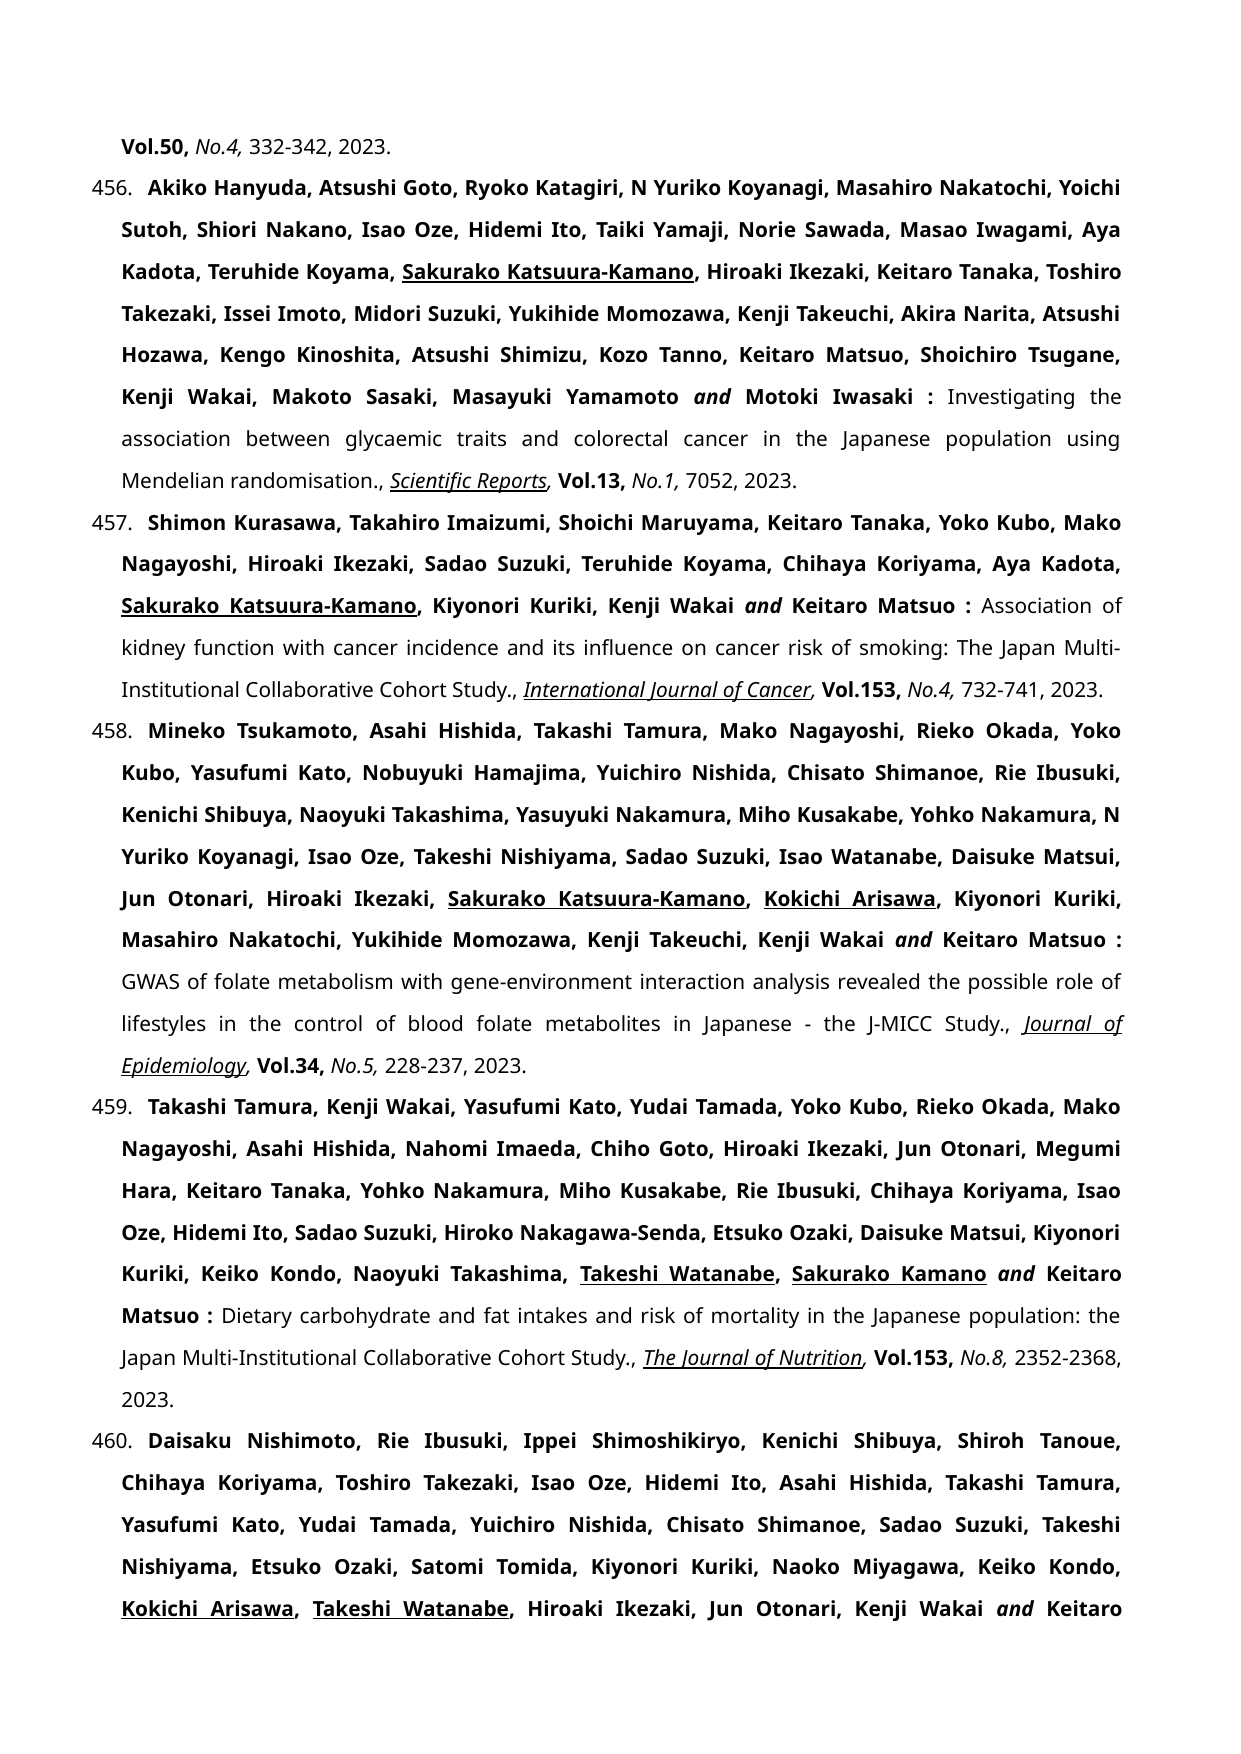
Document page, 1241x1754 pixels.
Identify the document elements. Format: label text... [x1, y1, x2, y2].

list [92, 125, 1122, 167]
list Takashi Tamura, Kenji Wakai, Yasufumi Kato, Yudai Tamada, Yoko Kubo, Rieko Okada, Mako Nagayoshi, Asahi Hishida, Nahomi Imaeda, Chiho Goto, Hiroaki Ikezaki, Jun Otonari, Megumi Hara, Keitaro Tanaka, Yohko Nakamura, Miho Kusakabe, Rie Ibusuki, Chihaya Koriyama, Isao Oze, Hidemi Ito, Sadao Suzuki, Hiroko Nakagawa-Senda, Etsuko Ozaki, Daisuke Matsui, Kiyonori Kuriki, Keiko Kondo, Naoyuki Takashima, Takeshi Watanabe, Sakurako Kamano and Keitaro Matsuo : Dietary carbohydrate and fat intakes and risk of mortality in the Japanese population: the Japan Multi-Institutional Collaborative Cohort Study., The Journal of Nutrition, Vol.153, No.8, 2352-2368, 2023. [92, 1086, 1122, 1420]
list Shimon Kurasawa, Takahiro Imaizumi, Shoichi Maruyama, Keitaro Tanaka, Yoko Kubo, Mako Nagayoshi, Hiroaki Ikezaki, Sadao Suzuki, Teruhide Koyama, Chihaya Koriyama, Aya Kadota, Sakurako Katsuura-Kamano, Kiyonori Kuriki, Kenji Wakai and Keitaro Matsuo : Association of kidney function with cancer incidence and its influence on cancer risk of smoking: The Japan Multi-Institutional Collaborative Cohort Study., International Journal of Cancer, Vol.153, No.4, 732-741, 2023. [92, 501, 1122, 710]
list Akiko Hanyuda, Atsushi Goto, Ryoko Katagiri, N Yuriko Koyanagi, Masahiro Nakatochi, Yoichi Sutoh, Shiori Nakano, Isao Oze, Hidemi Ito, Taiki Yamaji, Norie Sawada, Masao Iwagami, Aya Kadota, Teruhide Koyama, Sakurako Katsuura-Kamano, Hiroaki Ikezaki, Keitaro Tanaka, Toshiro Takezaki, Issei Imoto, Midori Suzuki, Yukihide Momozawa, Kenji Takeuchi, Akira Narita, Atsushi Hozawa, Kengo Kinoshita, Atsushi Shimizu, Kozo Tanno, Keitaro Matsuo, Shoichiro Tsugane, Kenji Wakai, Makoto Sasaki, Masayuki Yamamoto and Motoki Iwasaki : Investigating the association between glycaemic traits and colorectal cancer in the Japanese population using Mendelian randomisation., Scientific Reports, Vol.13, No.1, 7052, 2023. [92, 167, 1122, 501]
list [92, 1420, 1122, 1629]
list Mineko Tsukamoto, Asahi Hishida, Takashi Tamura, Mako Nagayoshi, Rieko Okada, Yoko Kubo, Yasufumi Kato, Nobuyuki Hamajima, Yuichiro Nishida, Chisato Shimanoe, Rie Ibusuki, Kenichi Shibuya, Naoyuki Takashima, Yasuyuki Nakamura, Miho Kusakabe, Yohko Nakamura, N Yuriko Koyanagi, Isao Oze, Takeshi Nishiyama, Sadao Suzuki, Isao Watanabe, Daisuke Matsui, Jun Otonari, Hiroaki Ikezaki, Sakurako Katsuura-Kamano, Kokichi Arisawa, Kiyonori Kuriki, Masahiro Nakatochi, Yukihide Momozawa, Kenji Takeuchi, Kenji Wakai and Keitaro Matsuo : GWAS of folate metabolism with gene-environment interaction analysis revealed the possible role of lifestyles in the control of blood folate metabolites in Japanese - the J-MICC Study., Journal of Epidemiology, Vol.34, No.5, 228-237, 2023. [92, 710, 1122, 1086]
